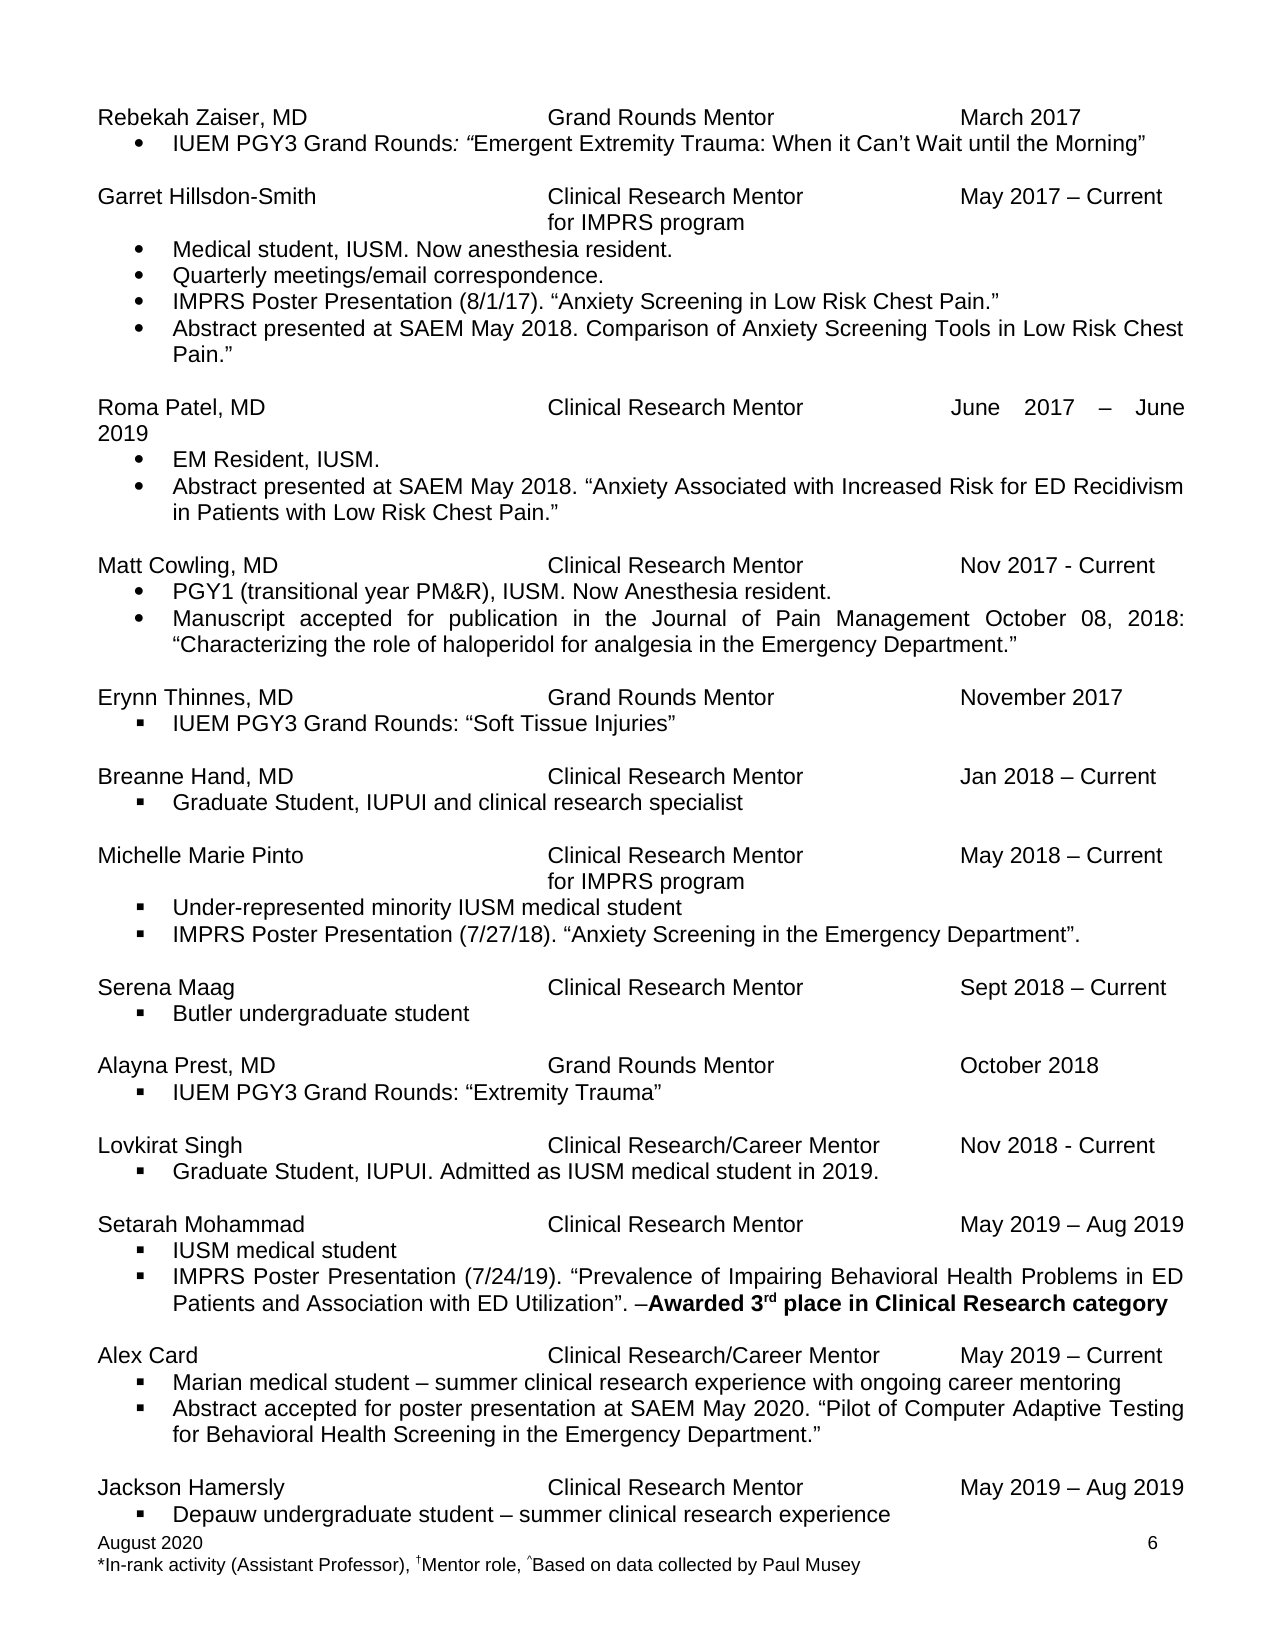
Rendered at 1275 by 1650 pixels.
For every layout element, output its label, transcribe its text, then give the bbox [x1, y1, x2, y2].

text Alex Card Clinical Research/Career Mentor May 2019 – Current [97, 1342, 1185, 1369]
text Jackson Hamersly Clinical Research Mentor May 2019 – Aug 2019 [97, 1474, 1185, 1501]
list IMPRS Poster Presentation (7/27/18). “Anxiety Screening in the Emergency Department”. [135, 921, 1185, 947]
text Garret Hillsdon-Smith Clinical Research Mentor May 2017 – Current [97, 183, 1185, 209]
list IMPRS Poster Presentation (8/1/17). “Anxiety Screening in Low Risk Chest Pain.” [135, 288, 1185, 314]
list Butler undergraduate student [135, 1000, 1185, 1026]
text Erynn Thinnes, MD Grand Rounds Mentor November 2017 [97, 683, 1185, 710]
list Marian medical student – summer clinical research experience with ongoing career mentoring [135, 1369, 1185, 1395]
text for IMPRS program [97, 868, 1185, 894]
list Medical student, IUSM. Now anesthesia resident. [135, 236, 1185, 262]
list Under-represented minority IUSM medical student [135, 894, 1185, 921]
text Roma Patel, MD Clinical Research Mentor June 2017 – June 2019 [97, 394, 1185, 446]
text for IMPRS program [97, 209, 1185, 236]
text Matt Cowling, MD Clinical Research Mentor Nov 2017 - Current [97, 552, 1185, 578]
text Breanne Hand, MD Clinical Research Mentor Jan 2018 – Current [97, 763, 1185, 789]
text Alayna Prest, MD Grand Rounds Mentor October 2018 [97, 1052, 1185, 1079]
list Depauw undergraduate student – summer clinical research experience [135, 1501, 1185, 1527]
list EM Resident, IUSM. [135, 446, 1185, 473]
list IUEM PGY3 Grand Rounds: “Extremity Trauma” [135, 1079, 1185, 1105]
list Abstract accepted for poster presentation at SAEM May 2020. “Pilot of Computer Adaptive Testing for Behavioral Health Screening in the Emergency Department.” [135, 1395, 1185, 1448]
list Abstract presented at SAEM May 2018. Comparison of Anxiety Screening Tools in Low Risk Chest Pain.” [135, 314, 1185, 367]
list IUSM medical student [135, 1237, 1185, 1263]
list Abstract presented at SAEM May 2018. “Anxiety Associated with Increased Risk for ED Recidivism in Patients with Low Risk Chest Pain.” [135, 473, 1185, 525]
list IUEM PGY3 Grand Rounds: “Emergent Extremity Trauma: When it Can’t Wait until the Morning” [135, 130, 1185, 156]
list Quarterly meetings/email correspondence. [135, 262, 1185, 288]
text Setarah Mohammad Clinical Research Mentor May 2019 – Aug 2019 [97, 1211, 1185, 1237]
text Serena Maag Clinical Research Mentor Sept 2018 – Current [97, 973, 1185, 1000]
list Graduate Student, IUPUI and clinical research specialist [135, 789, 1185, 815]
text Michelle Marie Pinto Clinical Research Mentor May 2018 – Current [97, 842, 1185, 868]
list Manuscript accepted for publication in the Journal of Pain Management October 08, 2018: “Characterizing the role of haloperidol for analgesia in the Emergency Department.” [135, 604, 1185, 657]
list IMPRS Poster Presentation (7/24/19). “Prevalence of Impairing Behavioral Health Problems in ED Patients and Association with ED Utilization”. –Awarded 3rd place in Clinical Research category [135, 1263, 1185, 1316]
text Rebekah Zaiser, MD Grand Rounds Mentor March 2017 [97, 104, 1185, 130]
list IUEM PGY3 Grand Rounds: “Soft Tissue Injuries” [135, 710, 1185, 736]
list PGY1 (transitional year PM&R), IUSM. Now Anesthesia resident. [135, 578, 1185, 604]
list Graduate Student, IUPUI. Admitted as IUSM medical student in 2019. [135, 1158, 1185, 1184]
text Lovkirat Singh Clinical Research/Career Mentor Nov 2018 - Current [97, 1132, 1185, 1158]
